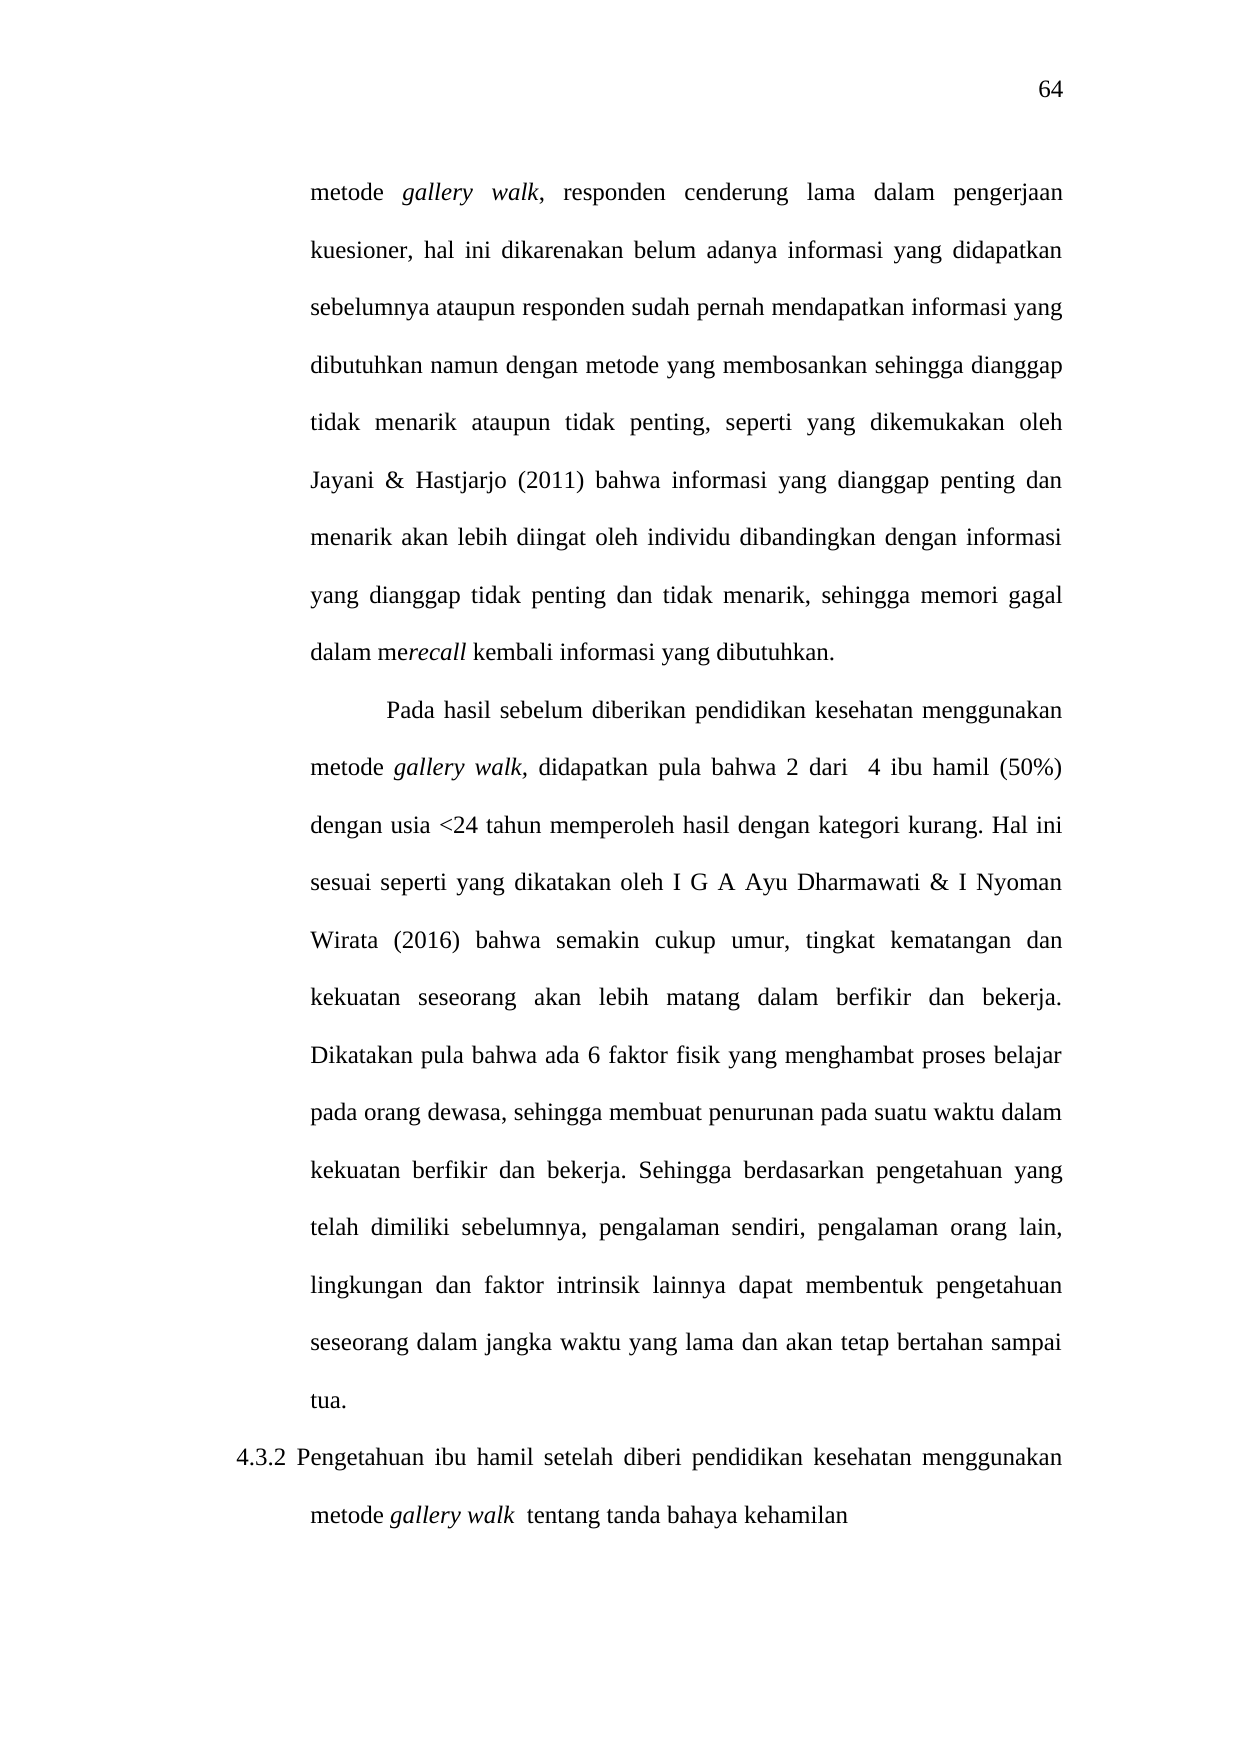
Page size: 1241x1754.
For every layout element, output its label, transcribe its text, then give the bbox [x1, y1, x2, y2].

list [236, 177, 1063, 666]
list Pada hasil sebelum diberikan pendidikan kesehatan menggunakan metode gallery walk, didapatkan pula bahwa 2 dari 4 ibu hamil (50%) dengan usia <24 tahun memperoleh hasil dengan kategori kurang. Hal ini sesuai seperti yang dikatakan oleh I G A Ayu Dharmawati & I Nyoman Wirata (2016) bahwa semakin cukup umur, tingkat kematangan dan kekuatan seseorang akan lebih matang dalam berfikir dan bekerja. Dikatakan pula bahwa ada 6 faktor fisik yang menghambat proses belajar pada orang dewasa, sehingga membuat penurunan pada suatu waktu dalam kekuatan berfikir dan bekerja. Sehingga berdasarkan pengetahuan yang telah dimiliki sebelumnya, pengalaman sendiri, pengalaman orang lain, lingkungan dan faktor intrinsik lainnya dapat membentuk pengetahuan seseorang dalam jangka waktu yang lama dan akan tetap bertahan sampai tua. [236, 695, 1063, 1413]
list 4.3.2 Pengetahuan ibu hamil setelah diberi pendidikan kesehatan menggunakan metode gallery walk tentang tanda bahaya kehamilan [236, 1442, 1063, 1528]
